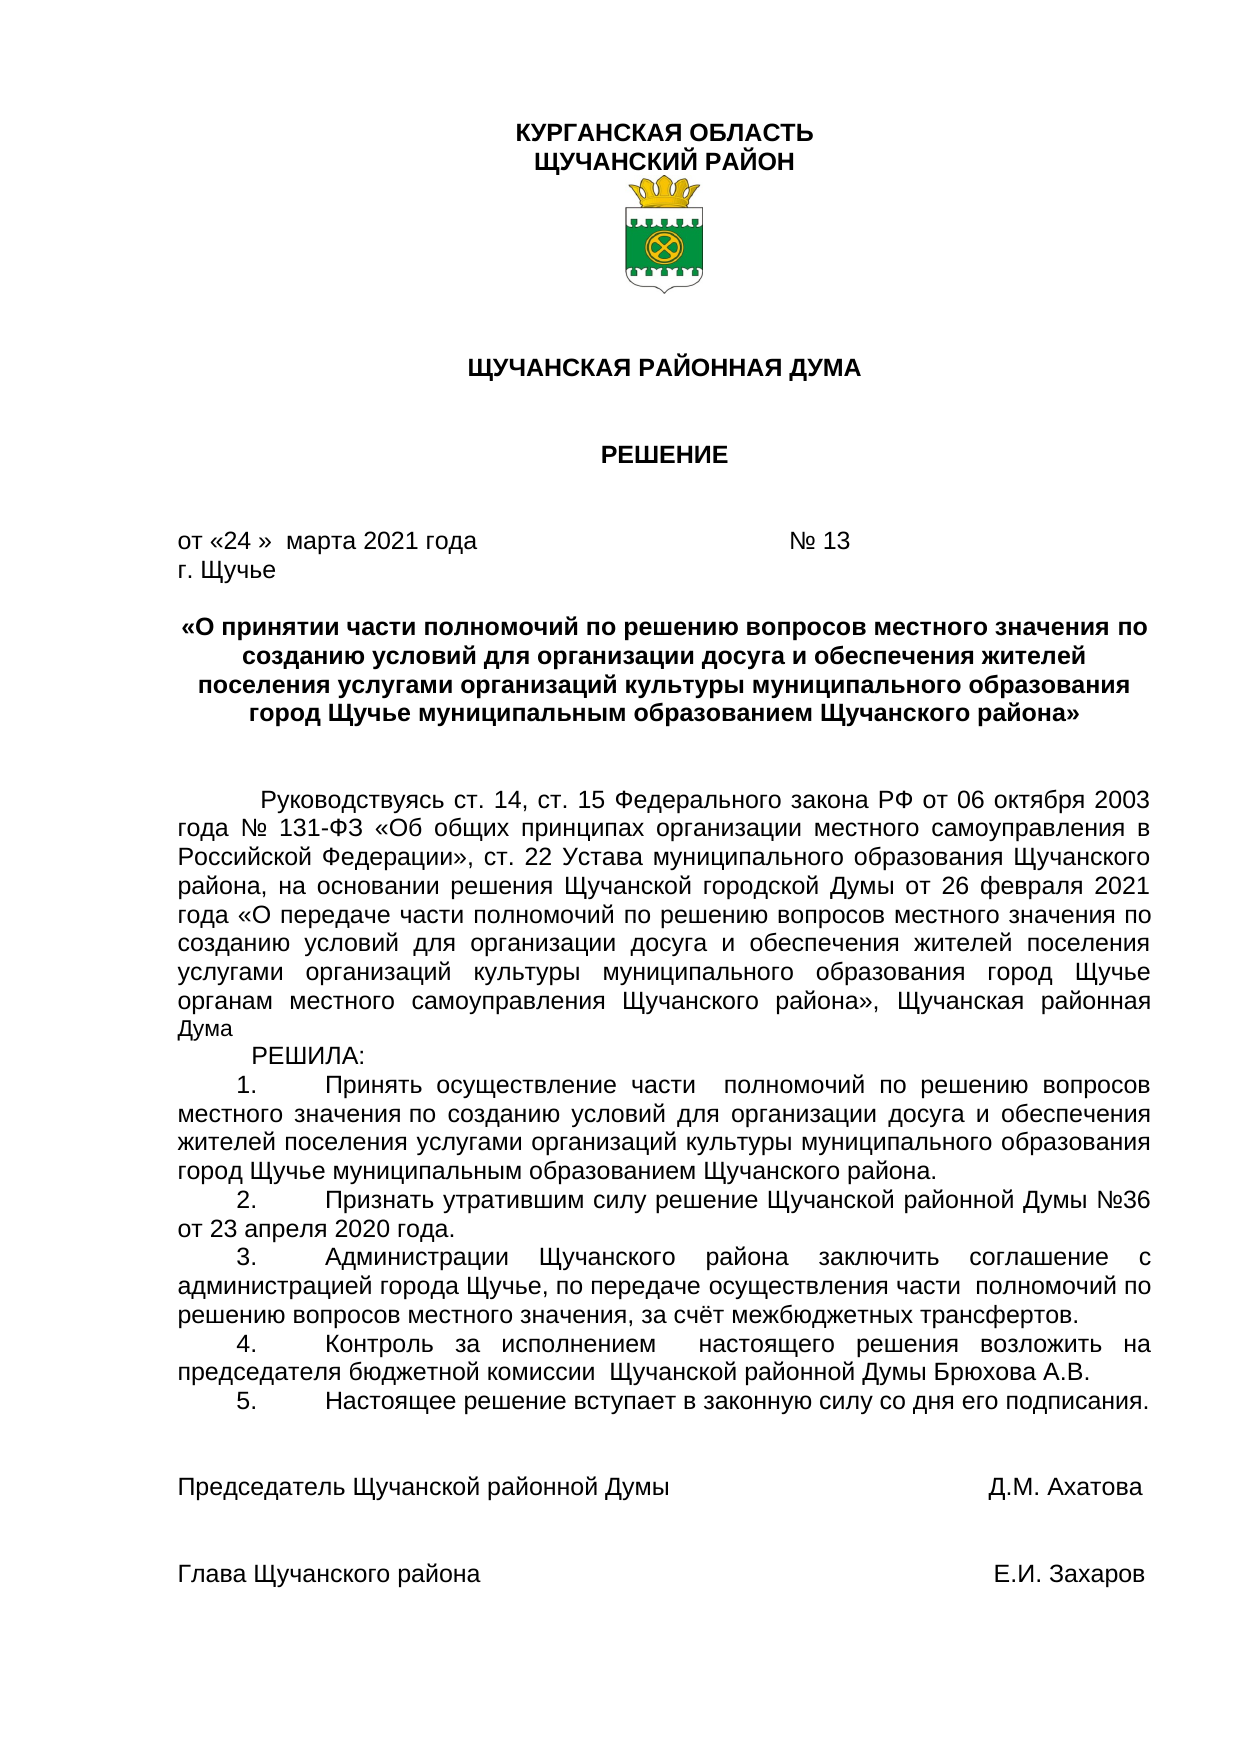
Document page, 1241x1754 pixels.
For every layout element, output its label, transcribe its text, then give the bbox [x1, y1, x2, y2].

text «О принятии части полномочий по решению вопросов местного значения по созданию условий для организации досуга и обеспечения жителей поселения услугами организаций культуры муниципального образования город Щучье муниципальным образованием Щучанского района» [177, 612, 1152, 727]
text г. Щучье [177, 555, 1152, 583]
list Настоящее решение вступает в законную силу со дня его подписания. [177, 1386, 1152, 1415]
text от «24 » марта 2021 года № 13 [177, 526, 1152, 555]
text РЕШЕНИЕ [177, 440, 1152, 468]
text ЩУЧАНСКИЙ РАЙОН [177, 147, 1152, 176]
text КУРГАНСКАЯ ОБЛАСТЬ [177, 118, 1152, 147]
list Контроль за исполнением настоящего решения возложить на председателя бюджетной комиссии Щучанской районной Думы Брюхова А.В. [177, 1328, 1152, 1386]
text ЩУЧАНСКАЯ РАЙОННАЯ ДУМА [177, 353, 1152, 382]
text РЕШИЛА: [177, 1041, 1152, 1070]
list Признать утратившим силу решение Щучанской районной Думы №36 от 23 апреля 2020 года. [177, 1185, 1152, 1242]
text Председатель Щучанской районной Думы Д.М. Ахатова [177, 1472, 1152, 1501]
text Глава Щучанского района Е.И. Захаров [177, 1558, 1152, 1587]
text Руководствуясь ст. 14, ст. 15 Федерального закона РФ от 06 октября 2003 года № 131-ФЗ «Об общих принципах организации местного самоуправления в Российской Федерации», ст. 22 Устава муниципального образования Щучанского района, на основании решения Щучанской городской Думы от 26 февраля 2021 года «О передаче части полномочий по решению вопросов местного значения по созданию условий для организации досуга и обеспечения жителей поселения услугами организаций культуры муниципального образования город Щучье органам местного самоуправления Щучанского района», Щучанская районная Дума [177, 785, 1152, 1041]
list Администрации Щучанского района заключить соглашение с администрацией города Щучье, по передаче осуществления части полномочий по решению вопросов местного значения, за счёт межбюджетных трансфертов. [177, 1242, 1152, 1328]
list Принять осуществление части полномочий по решению вопросов местного значения по созданию условий для организации досуга и обеспечения жителей поселения услугами организаций культуры муниципального образования город Щучье муниципальным образованием Щучанского района. [177, 1070, 1152, 1185]
